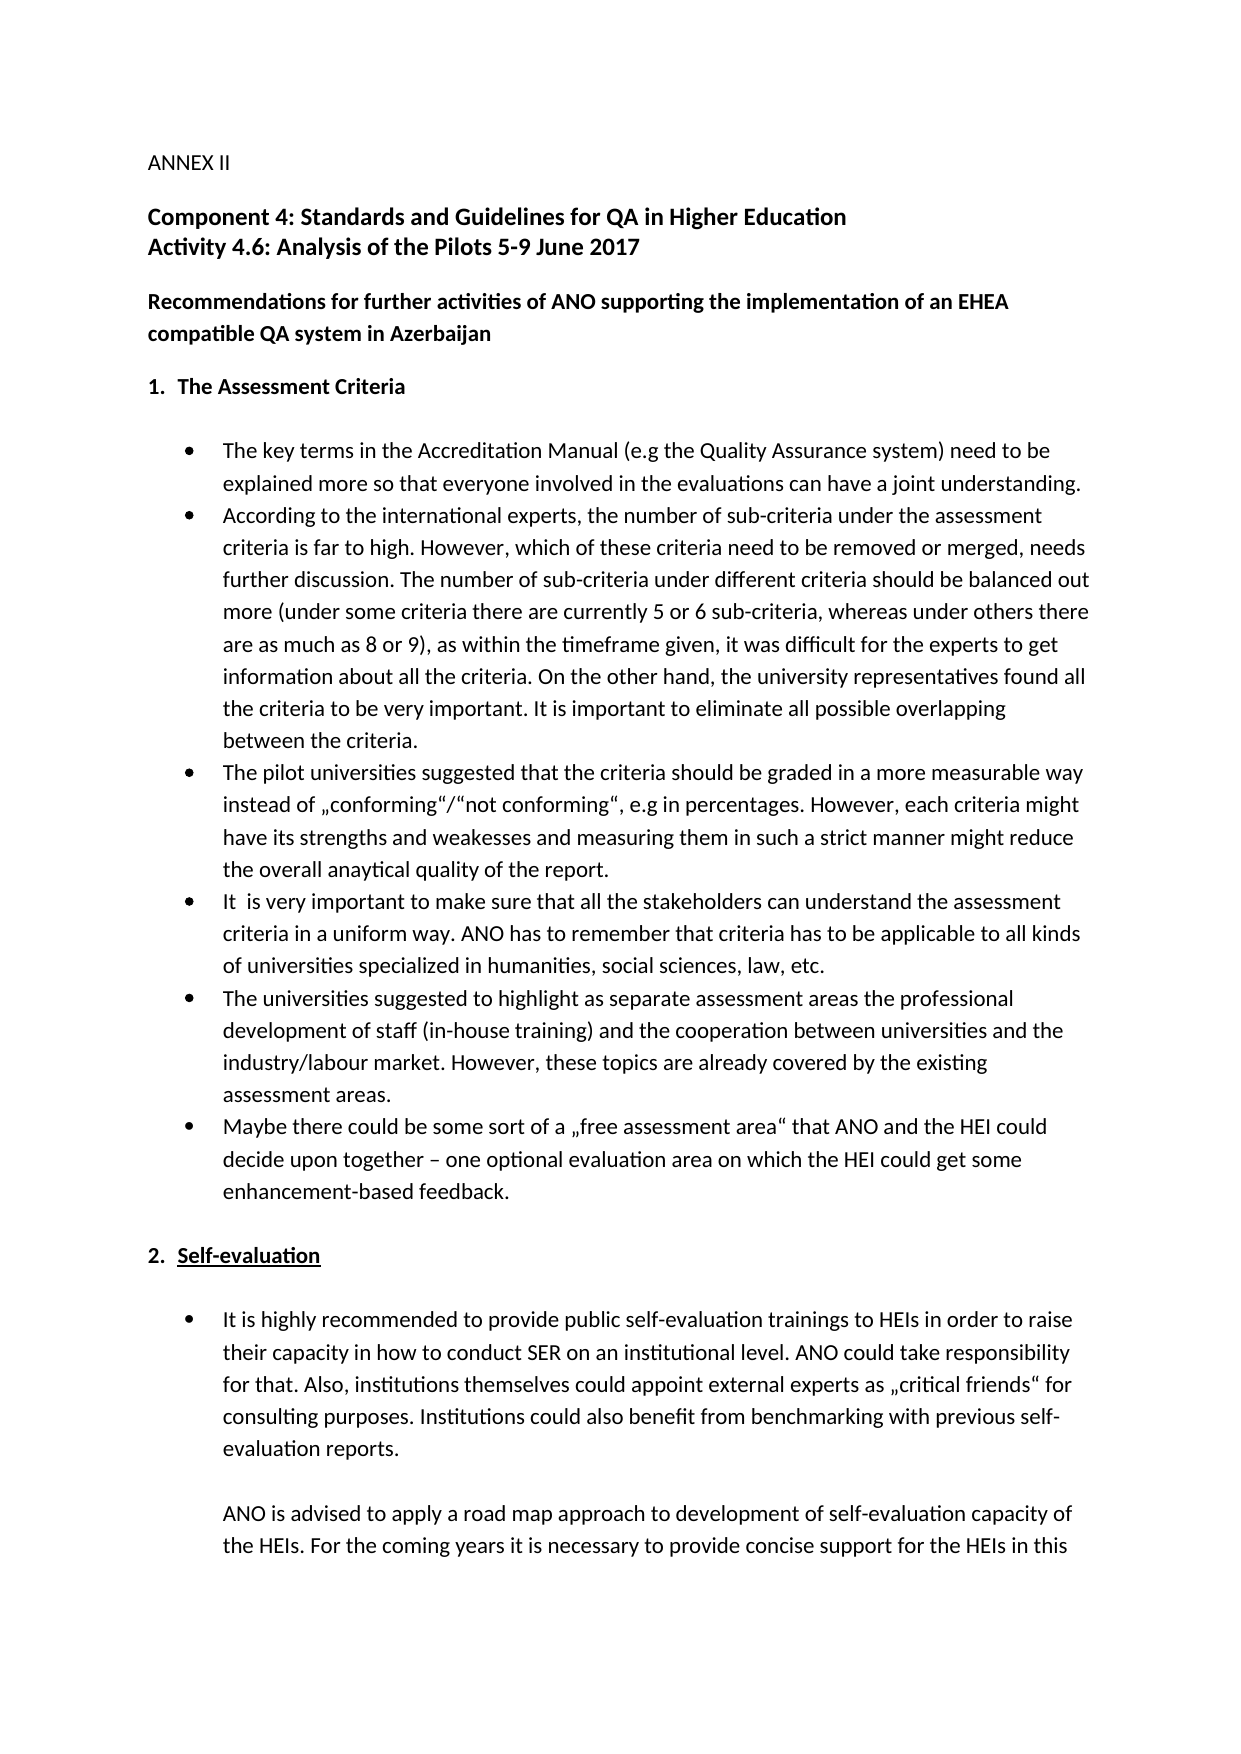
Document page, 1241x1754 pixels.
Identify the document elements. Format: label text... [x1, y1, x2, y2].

text Recommendations for further activities of ANO supporting the implementation of an EHEA compatible QA system in Azerbaijan [148, 287, 1093, 347]
list Self-evaluation [148, 1241, 1093, 1269]
list Maybe there could be some sort of a „free assessment area“ that ANO and the HEI could decide upon together – one optional evaluation area on which the HEI could get some enhancement-based feedback. [185, 1112, 1093, 1205]
list The Assessment Criteria [148, 372, 1093, 400]
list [223, 1499, 1093, 1559]
text ANNEX II [148, 148, 1093, 176]
text Activity 4.6: Analysis of the Pilots 5-9 June 2017 [148, 231, 1093, 262]
list The universities suggested to highlight as separate assessment areas the professional development of staff (in-house training) and the cooperation between universities and the industry/labour market. However, these topics are already covered by the existing assessment areas. [185, 984, 1093, 1108]
text Component 4: Standards and Guidelines for QA in Higher Education [148, 201, 1093, 231]
list The key terms in the Accreditation Manual (e.g the Quality Assurance system) need to be explained more so that everyone involved in the evaluations can have a joint understanding. [185, 437, 1093, 497]
list It is highly recommended to provide public self-evaluation trainings to HEIs in order to raise their capacity in how to conduct SER on an institutional level. ANO could take responsibility for that. Also, institutions themselves could appoint external experts as „critical friends“ for consulting purposes. Institutions could also benefit from benchmarking with previous self-evaluation reports. [185, 1306, 1093, 1462]
list According to the international experts, the number of sub-criteria under the assessment criteria is far to high. However, which of these criteria need to be removed or merged, needs further discussion. The number of sub-criteria under different criteria should be balanced out more (under some criteria there are currently 5 or 6 sub-criteria, whereas under others there are as much as 8 or 9), as within the timeframe given, it was difficult for the experts to get information about all the criteria. On the other hand, the university representatives found all the criteria to be very important. It is important to eliminate all possible overlapping between the criteria. [185, 501, 1093, 754]
list It is very important to make sure that all the stakeholders can understand the assessment criteria in a uniform way. ANO has to remember that criteria has to be applicable to all kinds of universities specialized in humanities, social sciences, law, etc. [185, 887, 1093, 979]
list The pilot universities suggested that the criteria should be graded in a more measurable way instead of „conforming“/“not conforming“, e.g in percentages. However, each criteria might have its strengths and weakesses and measuring them in such a strict manner might reduce the overall anaytical quality of the report. [185, 758, 1093, 883]
